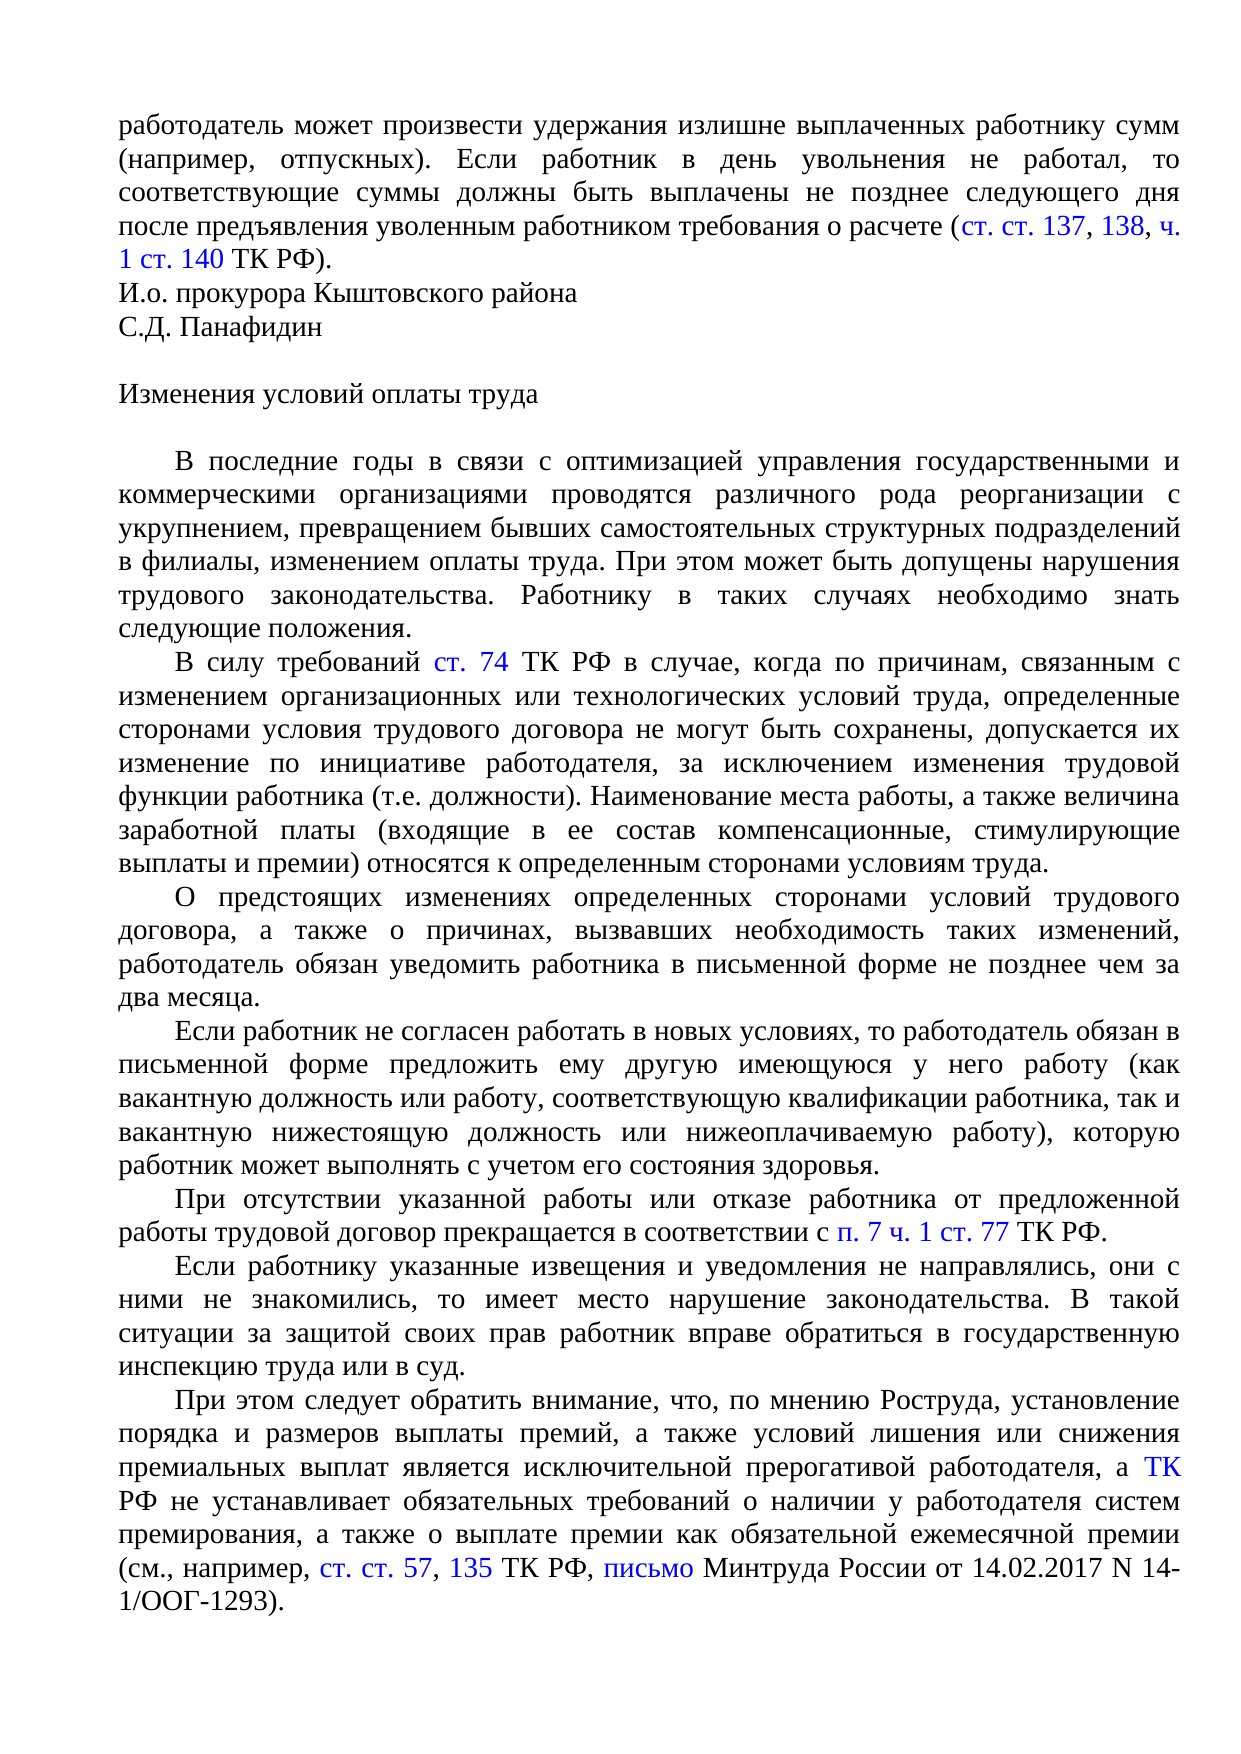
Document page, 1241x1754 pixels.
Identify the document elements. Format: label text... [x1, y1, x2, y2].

text С.Д. Панафидин [118, 309, 1181, 342]
text При этом следует обратить внимание, что, по мнению Роструда, установление порядка и размеров выплаты премий, а также условий лишения или снижения премиальных выплат является исключительной прерогативой работодателя, а ТК РФ не устанавливает обязательных требований о наличии у работодателя систем премирования, а также о выплате премии как обязательной ежемесячной премии (см., например, ст. ст. 57, 135 ТК РФ, письмо Минтруда России от 14.02.2017 N 14-1/ООГ-1293). [118, 1382, 1181, 1617]
text И.о. прокурора Кыштовского района [118, 275, 1181, 309]
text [118, 107, 1181, 275]
text При отсутствии указанной работы или отказе работника от предложенной работы трудовой договор прекращается в соответствии с п. 7 ч. 1 ст. 77 ТК РФ. [118, 1181, 1181, 1248]
text Если работник не согласен работать в новых условиях, то работодатель обязан в письменной форме предложить ему другую имеющуюся у него работу (как вакантную должность или работу, соответствующую квалификации работника, так и вакантную нижестоящую должность или нижеоплачиваемую работу), которую работник может выполнять с учетом его состояния здоровья. [118, 1013, 1181, 1181]
text В силу требований ст. 74 ТК РФ в случае, когда по причинам, связанным с изменением организационных или технологических условий труда, определенные сторонами условия трудового договора не могут быть сохранены, допускается их изменение по инициативе работодателя, за исключением изменения трудовой функции работника (т.е. должности). Наименование места работы, а также величина заработной платы (входящие в ее состав компенсационные, стимулирующие выплаты и премии) относятся к определенным сторонами условиям труда. [118, 644, 1181, 879]
text В последние годы в связи с оптимизацией управления государственными и коммерческими организациями проводятся различного рода реорганизации с укрупнением, превращением бывших самостоятельных структурных подразделений в филиалы, изменением оплаты труда. При этом может быть допущены нарушения трудового законодательства. Работнику в таких случаях необходимо знать следующие положения. [118, 443, 1181, 644]
text Если работнику указанные извещения и уведомления не направлялись, они с ними не знакомились, то имеет место нарушение законодательства. В такой ситуации за защитой своих прав работник вправе обратиться в государственную инспекцию труда или в суд. [118, 1248, 1181, 1382]
text О предстоящих изменениях определенных сторонами условий трудового договора, а также о причинах, вызвавших необходимость таких изменений, работодатель обязан уведомить работника в письменной форме не позднее чем за два месяца. [118, 879, 1181, 1013]
text Изменения условий оплаты труда [118, 376, 1181, 409]
